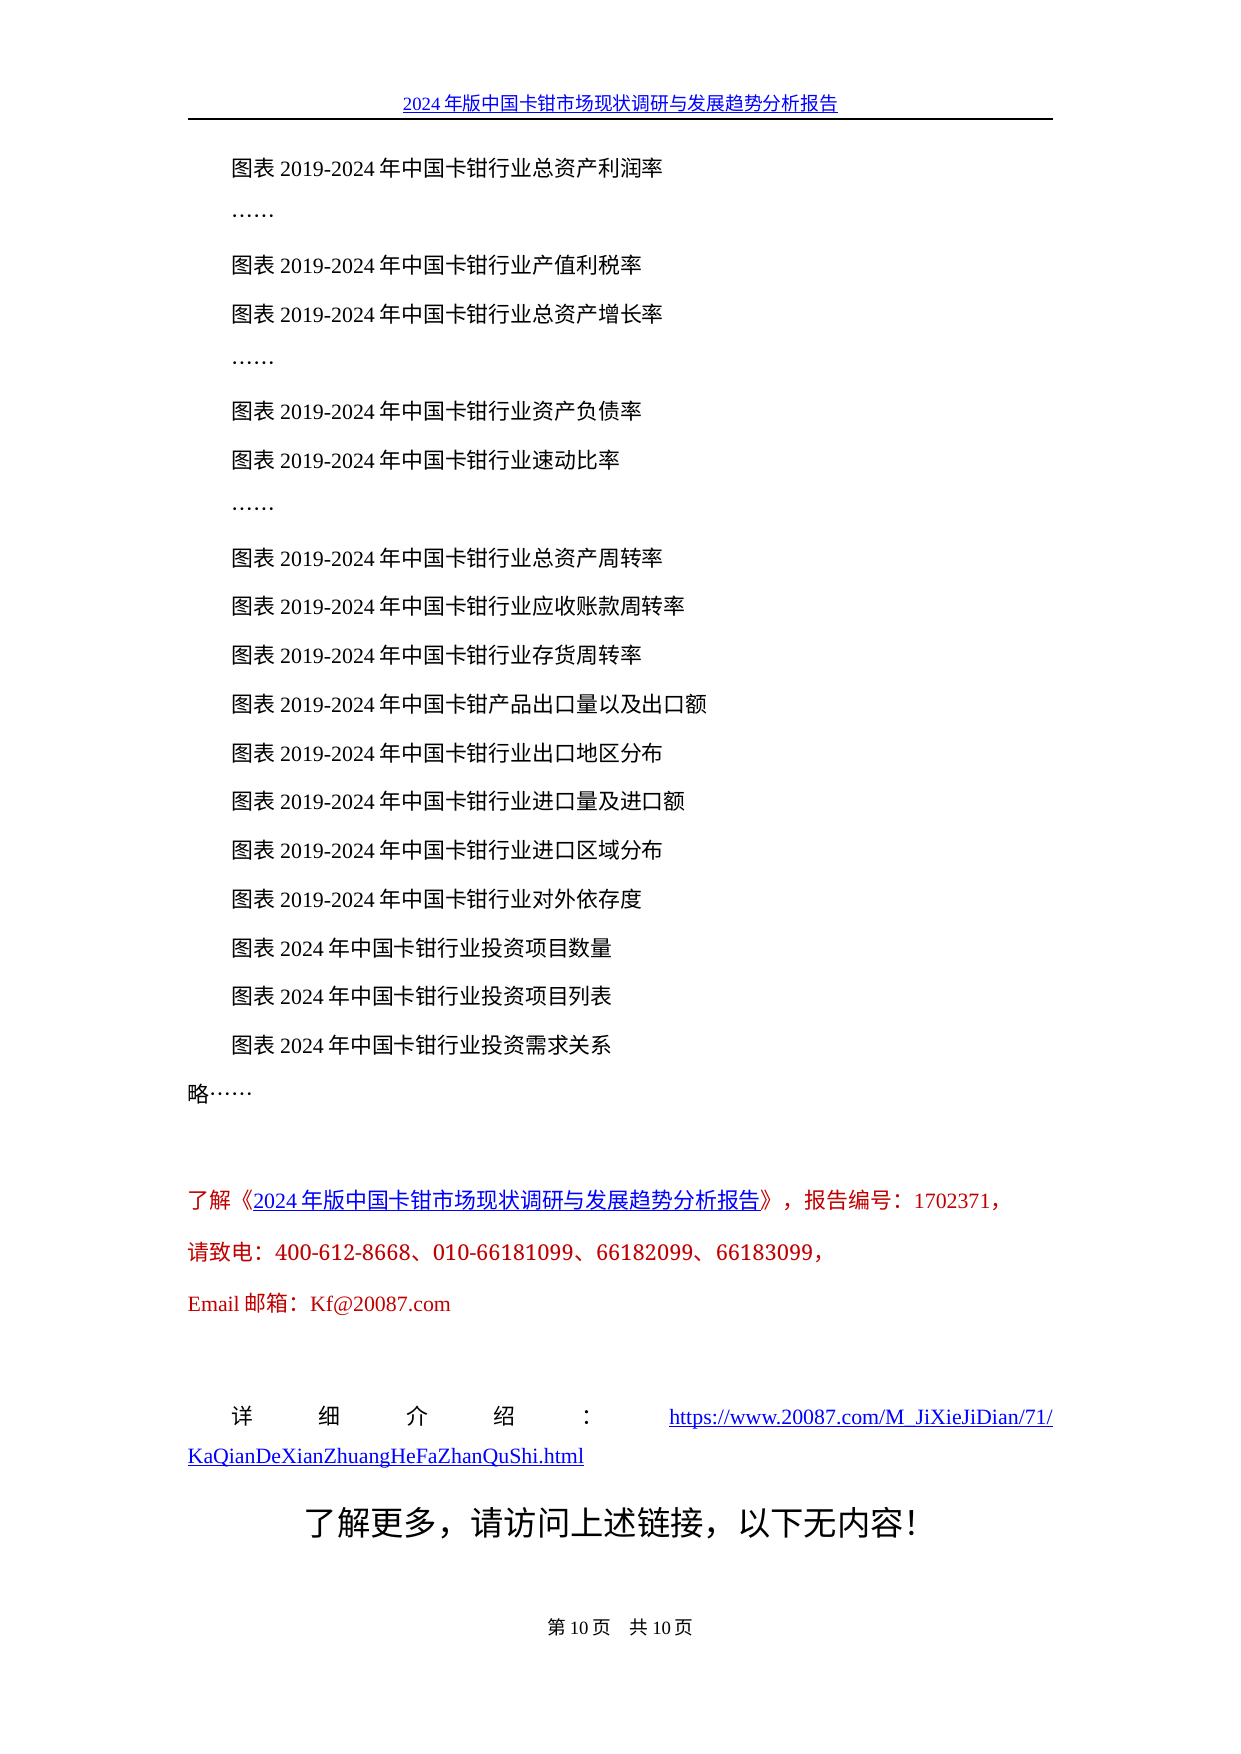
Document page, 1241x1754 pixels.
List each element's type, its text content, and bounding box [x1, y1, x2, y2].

title 了解更多，请访问上述链接，以下无内容！ [187, 1488, 1053, 1553]
text 请致电：400-612-8668、010-66181099、66182099、66183099， [187, 1234, 1053, 1267]
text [187, 150, 1053, 1109]
text 了解《2024年版中国卡钳市场现状调研与发展趋势分析报告》，报告编号：1702371， [187, 1183, 1053, 1215]
text 详细介绍：https://www.20087.com/M_JiXieJiDian/71/KaQianDeXianZhuangHeFaZhanQuShi.html [187, 1399, 1053, 1472]
text Email邮箱：Kf@20087.com [187, 1286, 1053, 1318]
